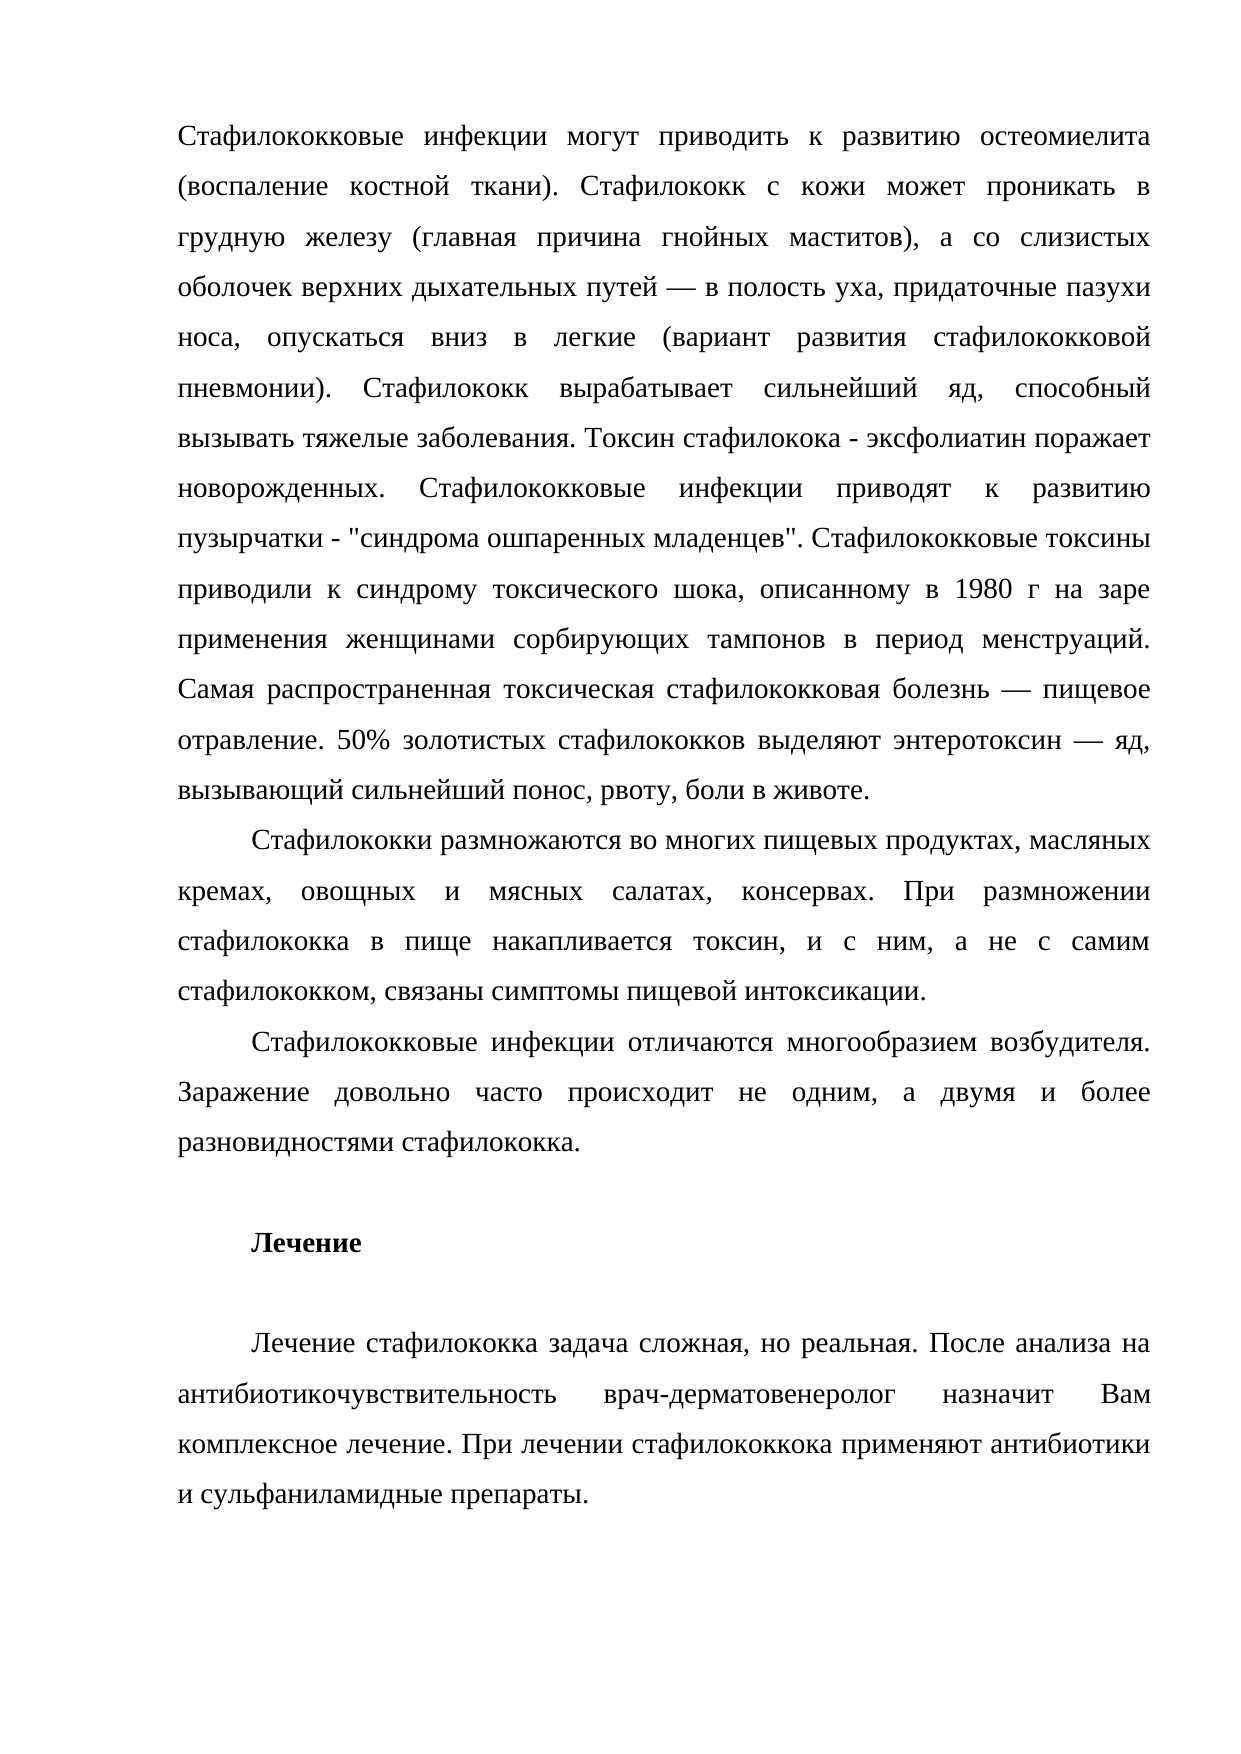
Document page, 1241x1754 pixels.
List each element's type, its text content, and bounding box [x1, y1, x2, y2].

text Стафилококки размножаются во многих пищевых продуктах, масляных кремах, овощных и мясных салатах, консервах. При размножении стафилококка в пище накапливается токсин, и с ним, а не с самим стафилококком, связаны симптомы пищевой интоксикации. [177, 822, 1152, 1007]
text Стафилококковые инфекции отличаются многообразием возбудителя. Заражение довольно часто происходит не одним, а двумя и более разновидностями стафилококка. [177, 1024, 1152, 1158]
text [177, 118, 1152, 806]
text Лечение стафилококка задача сложная, но реальная. После анализа на антибиотикочувствительность врач-дерматовенеролог назначит Вам комплексное лечение. При лечении стафилококкока применяют антибиотики и сульфаниламидные препараты. [177, 1326, 1152, 1510]
text Лечение [177, 1225, 1152, 1258]
